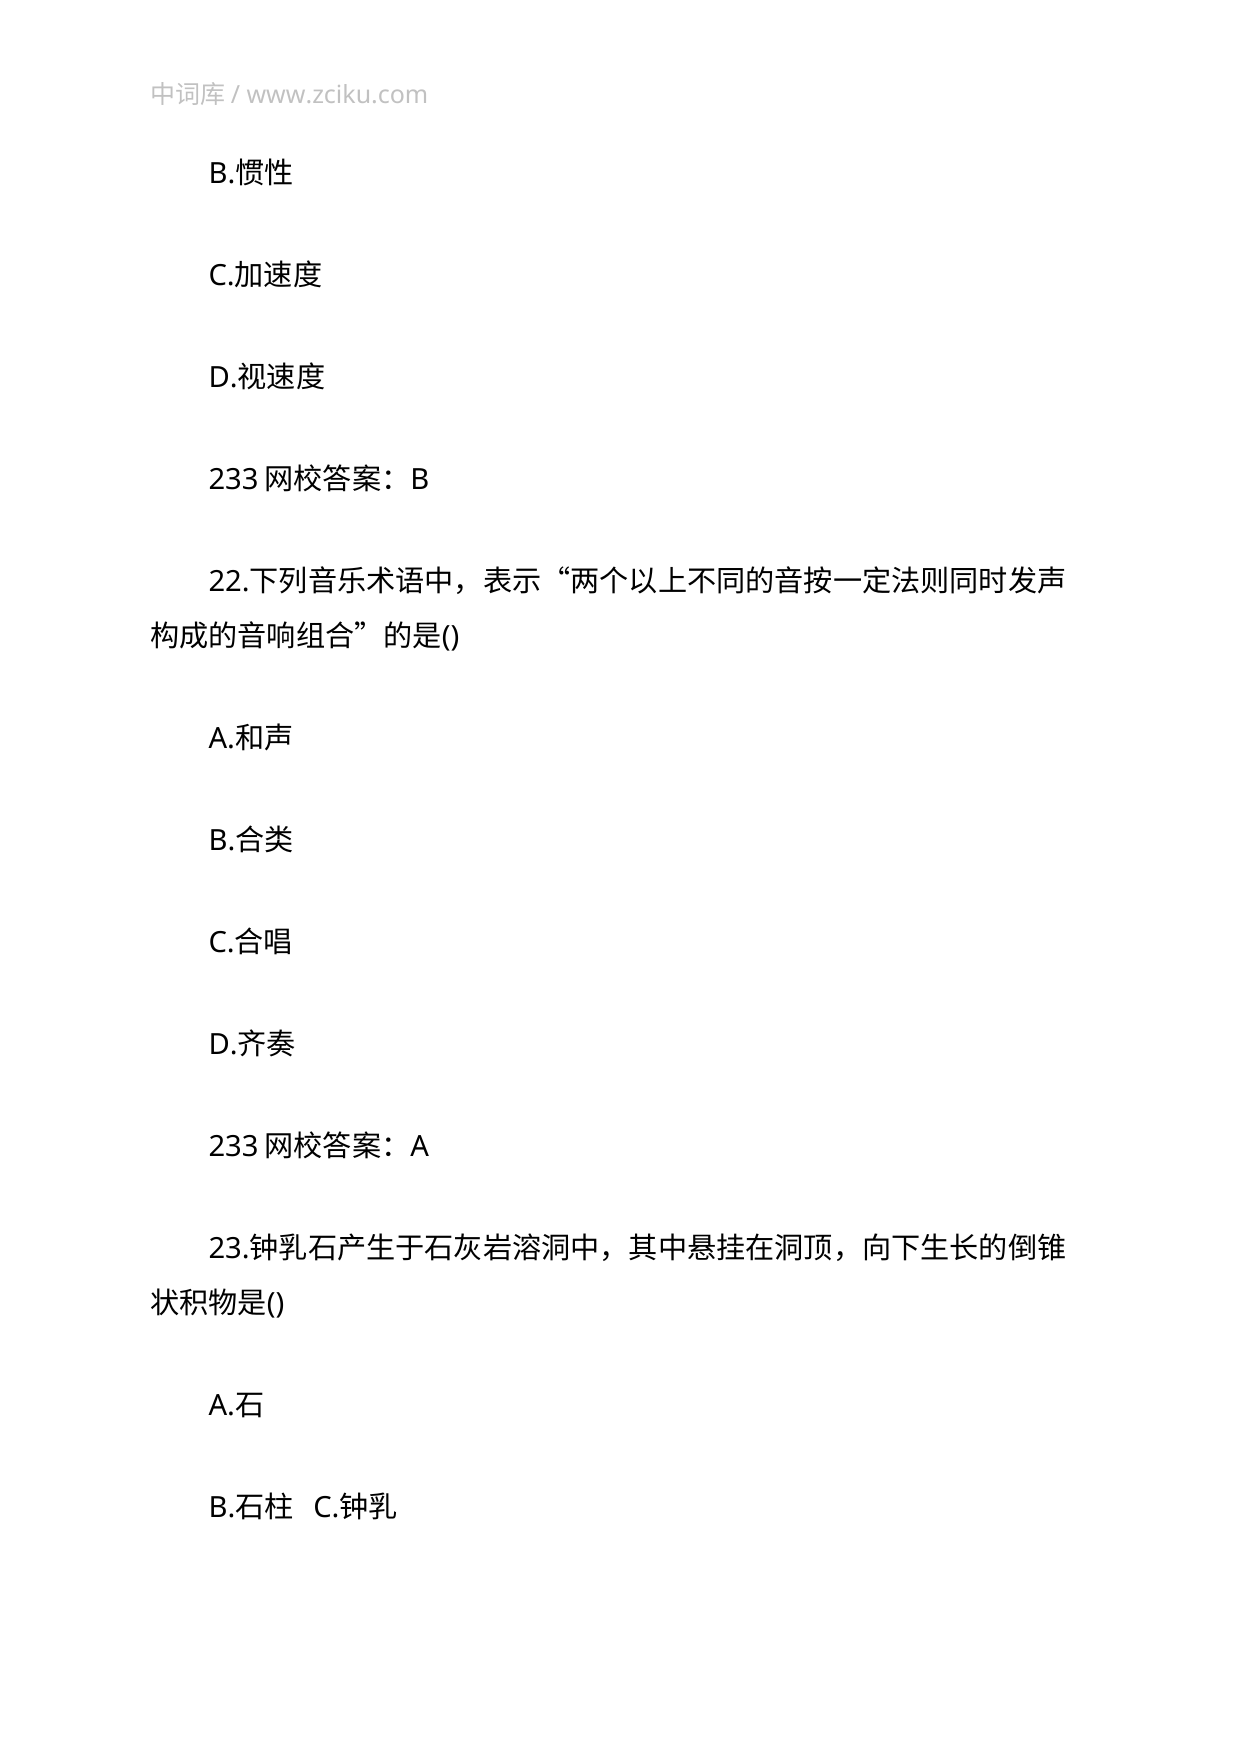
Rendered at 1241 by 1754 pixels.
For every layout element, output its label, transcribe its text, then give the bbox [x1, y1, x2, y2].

text 233网校答案：A [150, 1123, 1090, 1165]
text A.和声 [150, 715, 1090, 757]
text 22.下列音乐术语中，表示“两个以上不同的音按一定法则同时发声构成的音响组合”的是() [150, 558, 1090, 655]
text B.惯性 [150, 150, 1090, 192]
text D.齐奏 [150, 1021, 1090, 1063]
text B.合类 [150, 817, 1090, 859]
text C.加速度 [150, 252, 1090, 294]
text 23.钟乳石产生于石灰岩溶洞中，其中悬挂在洞顶，向下生长的倒锥状积物是() [150, 1225, 1090, 1322]
text B.石柱 C.钟乳 [150, 1484, 1090, 1526]
text D.视速度 [150, 354, 1090, 396]
text 233网校答案：B [150, 456, 1090, 498]
text C.合唱 [150, 919, 1090, 961]
text A.石 [150, 1382, 1090, 1424]
